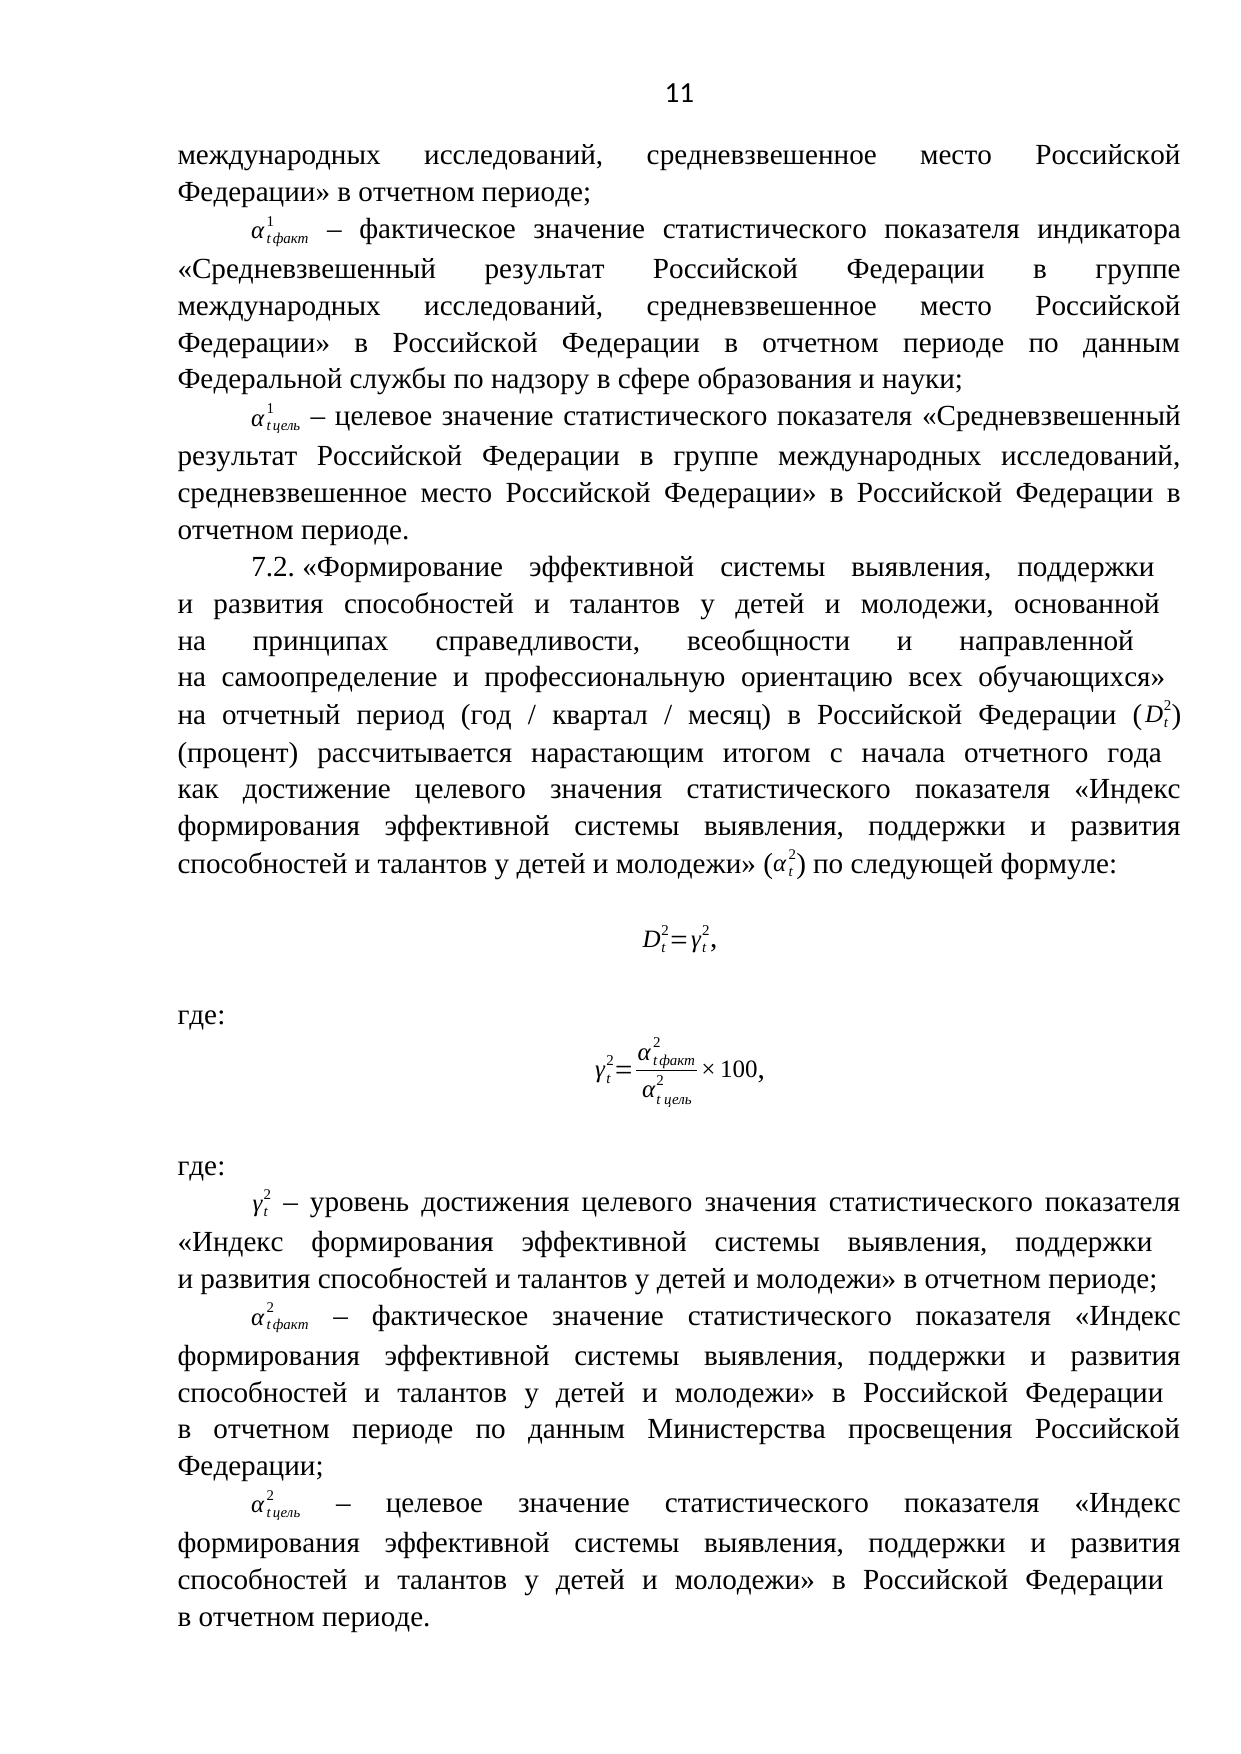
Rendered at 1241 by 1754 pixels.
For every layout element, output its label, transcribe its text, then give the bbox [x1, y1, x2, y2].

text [177, 137, 1181, 208]
text – фактическое значение статистического показателя индикатора «Средневзвешенный результат Российской Федерации в группе международных исследований, средневзвешенное место Российской Федерации» в Российской Федерации в отчетном периоде по данным Федеральной службы по надзору в сфере образования и науки; [177, 211, 1181, 395]
text где: [177, 1148, 1181, 1181]
text – целевое значение статистического показателя «Индекс формирования эффективной системы выявления, поддержки и развития способностей и талантов у детей и молодежи» в Российской Федерации в отчетном периоде. [177, 1485, 1181, 1632]
text – уровень достижения целевого значения статистического показателя «Индекс формирования эффективной системы выявления, поддержки и развития способностей и талантов у детей и молодежи» в отчетном периоде; [177, 1184, 1181, 1295]
text где: [177, 997, 1181, 1031]
text 7.2. «Формирование эффективной системы выявления, поддержки и развития способностей и талантов у детей и молодежи, основанной на принципах справедливости, всеобщности и направленной на самоопределение и профессиональную ориентацию всех обучающихся» на отчетный период (год / квартал / месяц) в Российской Федерации () (процент) рассчитывается нарастающим итогом с начала отчетного года как достижение целевого значения статистического показателя «Индекс формирования эффективной системы выявления, поддержки и развития способностей и талантов у детей и молодежи» () по следующей формуле: [177, 549, 1181, 880]
text – фактическое значение статистического показателя «Индекс формирования эффективной системы выявления, поддержки и развития способностей и талантов у детей и молодежи» в Российской Федерации в отчетном периоде по данным Министерства просвещения Российской Федерации; [177, 1298, 1181, 1482]
text , [177, 1034, 1181, 1107]
text , [177, 920, 1181, 957]
text – целевое значение статистического показателя «Средневзвешенный результат Российской Федерации в группе международных исследований, средневзвешенное место Российской Федерации» в Российской Федерации в отчетном периоде. [177, 398, 1181, 546]
